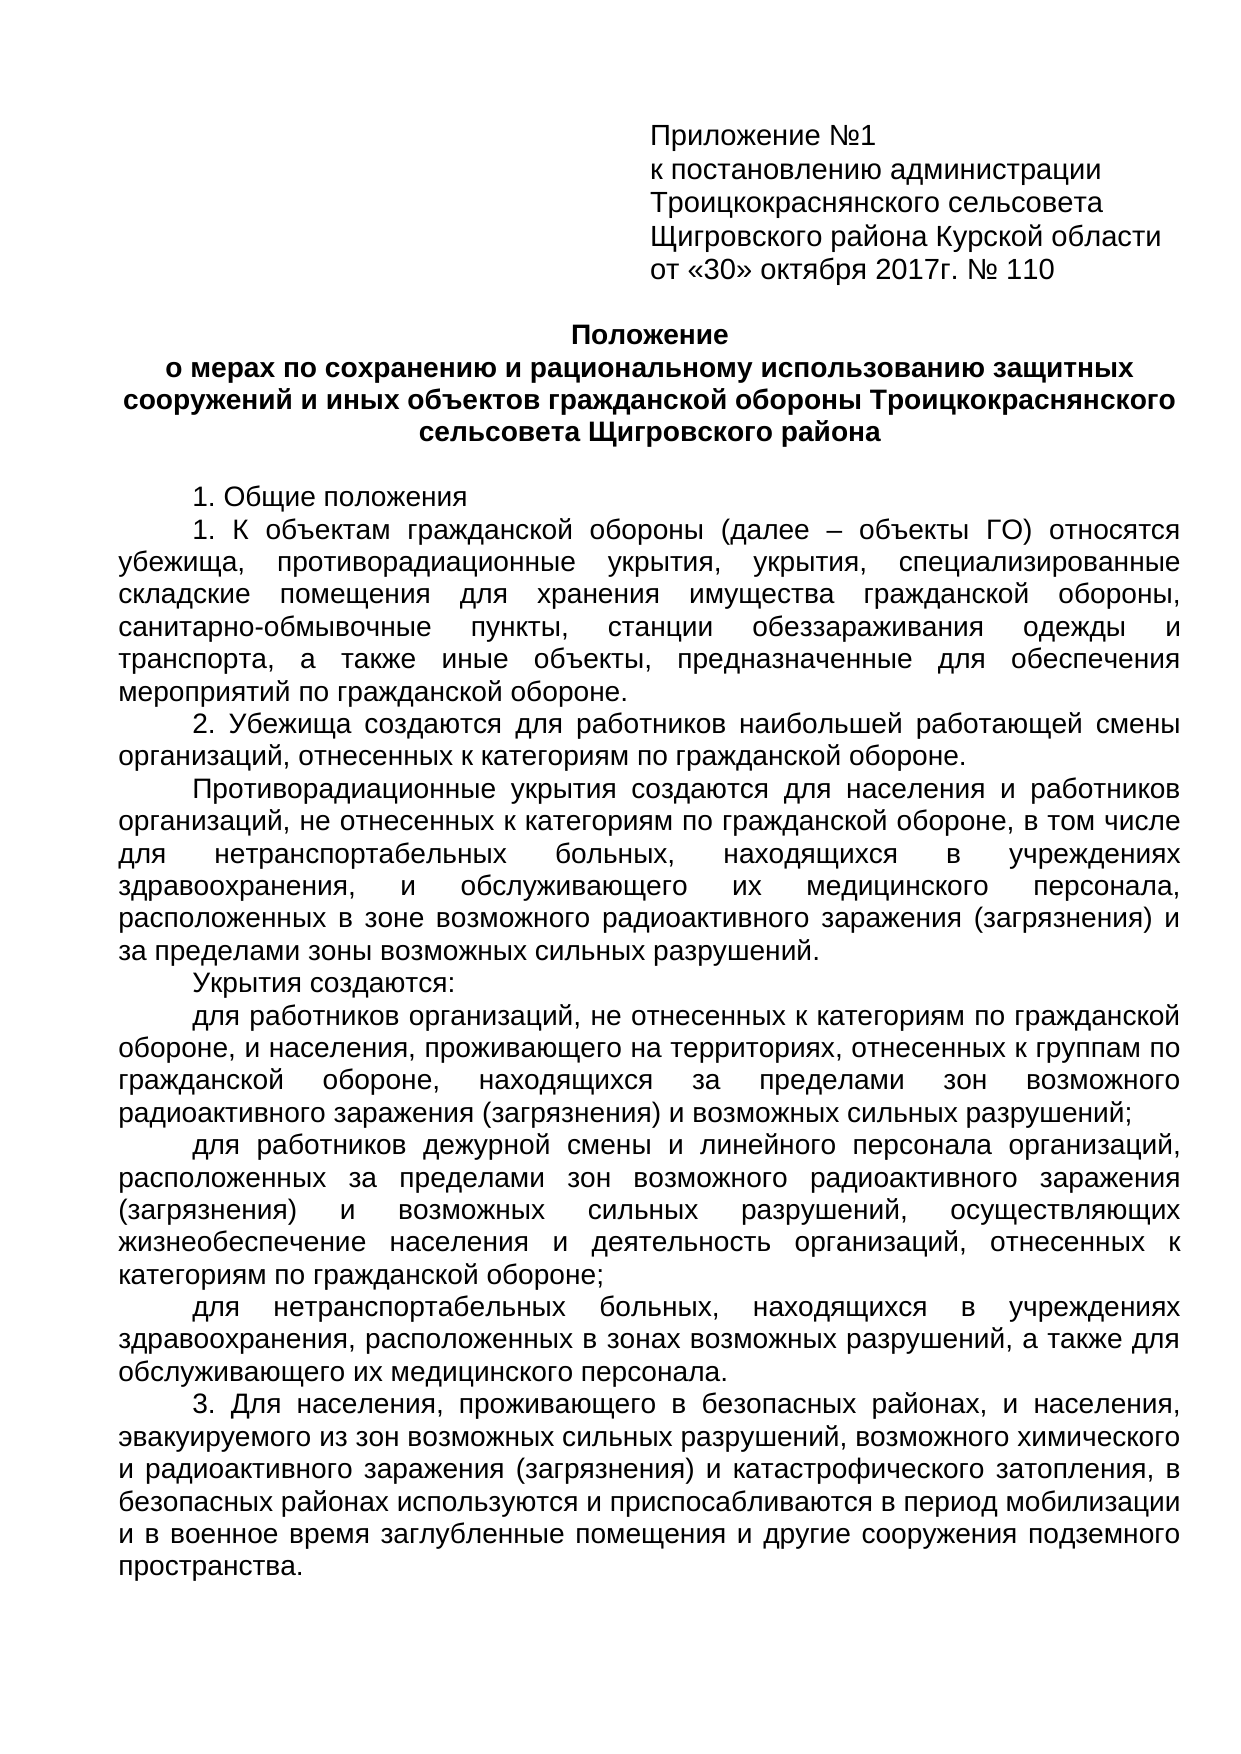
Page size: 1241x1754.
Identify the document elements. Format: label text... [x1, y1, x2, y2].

text Троицкокраснянского сельсовета [118, 185, 1181, 219]
text 1. К объектам гражданской обороны (далее – объекты ГО) относятся убежища, противорадиационные укрытия, укрытия, специализированные складские помещения для хранения имущества гражданской обороны, санитарно-обмывочные пункты, станции обеззараживания одежды и транспорта, а также иные объекты, предназначенные для обеспечения мероприятий по гражданской обороне. [118, 513, 1181, 707]
text к постановлению администрации [118, 152, 1181, 185]
text от «30» октября 2017г. № 110 [118, 252, 1181, 286]
text для работников дежурной смены и линейного персонала организаций, расположенных за пределами зон возможного радиоактивного заражения (загрязнения) и возможных сильных разрушений, осуществляющих жизнеобеспечение населения и деятельность организаций, отнесенных к категориям по гражданской обороне; [118, 1128, 1181, 1290]
text 3. Для населения, проживающего в безопасных районах, и населения, эвакуируемого из зон возможных сильных разрушений, возможного химического и радиоактивного заражения (загрязнения) и катастрофического затопления, в безопасных районах используются и приспосабливаются в период мобилизации и в военное время заглубленные помещения и другие сооружения подземного пространства. [118, 1387, 1181, 1582]
text Укрытия создаются: [118, 966, 1181, 998]
text Щигровского района Курской области [118, 219, 1181, 252]
text 2. Убежища создаются для работников наибольшей работающей смены организаций, отнесенных к категориям по гражданской обороне. [118, 707, 1181, 772]
text Положение [118, 318, 1181, 351]
text 1. Общие положения [118, 480, 1181, 513]
text для работников организаций, не отнесенных к категориям по гражданской обороне, и населения, проживающего на территориях, отнесенных к группам по гражданской обороне, находящихся за пределами зон возможного радиоактивного заражения (загрязнения) и возможных сильных разрушений; [118, 998, 1181, 1128]
text для нетранспортабельных больных, находящихся в учреждениях здравоохранения, расположенных в зонах возможных разрушений, а также для обслуживающего их медицинского персонала. [118, 1290, 1181, 1387]
text Противорадиационные укрытия создаются для населения и работников организаций, не отнесенных к категориям по гражданской обороне, в том числе для нетранспортабельных больных, находящихся в учреждениях здравоохранения, и обслуживающего их медицинского персонала, расположенных в зоне возможного радиоактивного заражения (загрязнения) и за пределами зоны возможных сильных разрушений. [118, 772, 1181, 966]
text Приложение №1 [118, 118, 1181, 152]
text о мерах по сохранению и рациональному использованию защитных сооружений и иных объектов гражданской обороны Троицкокраснянского сельсовета Щигровского района [118, 351, 1181, 448]
